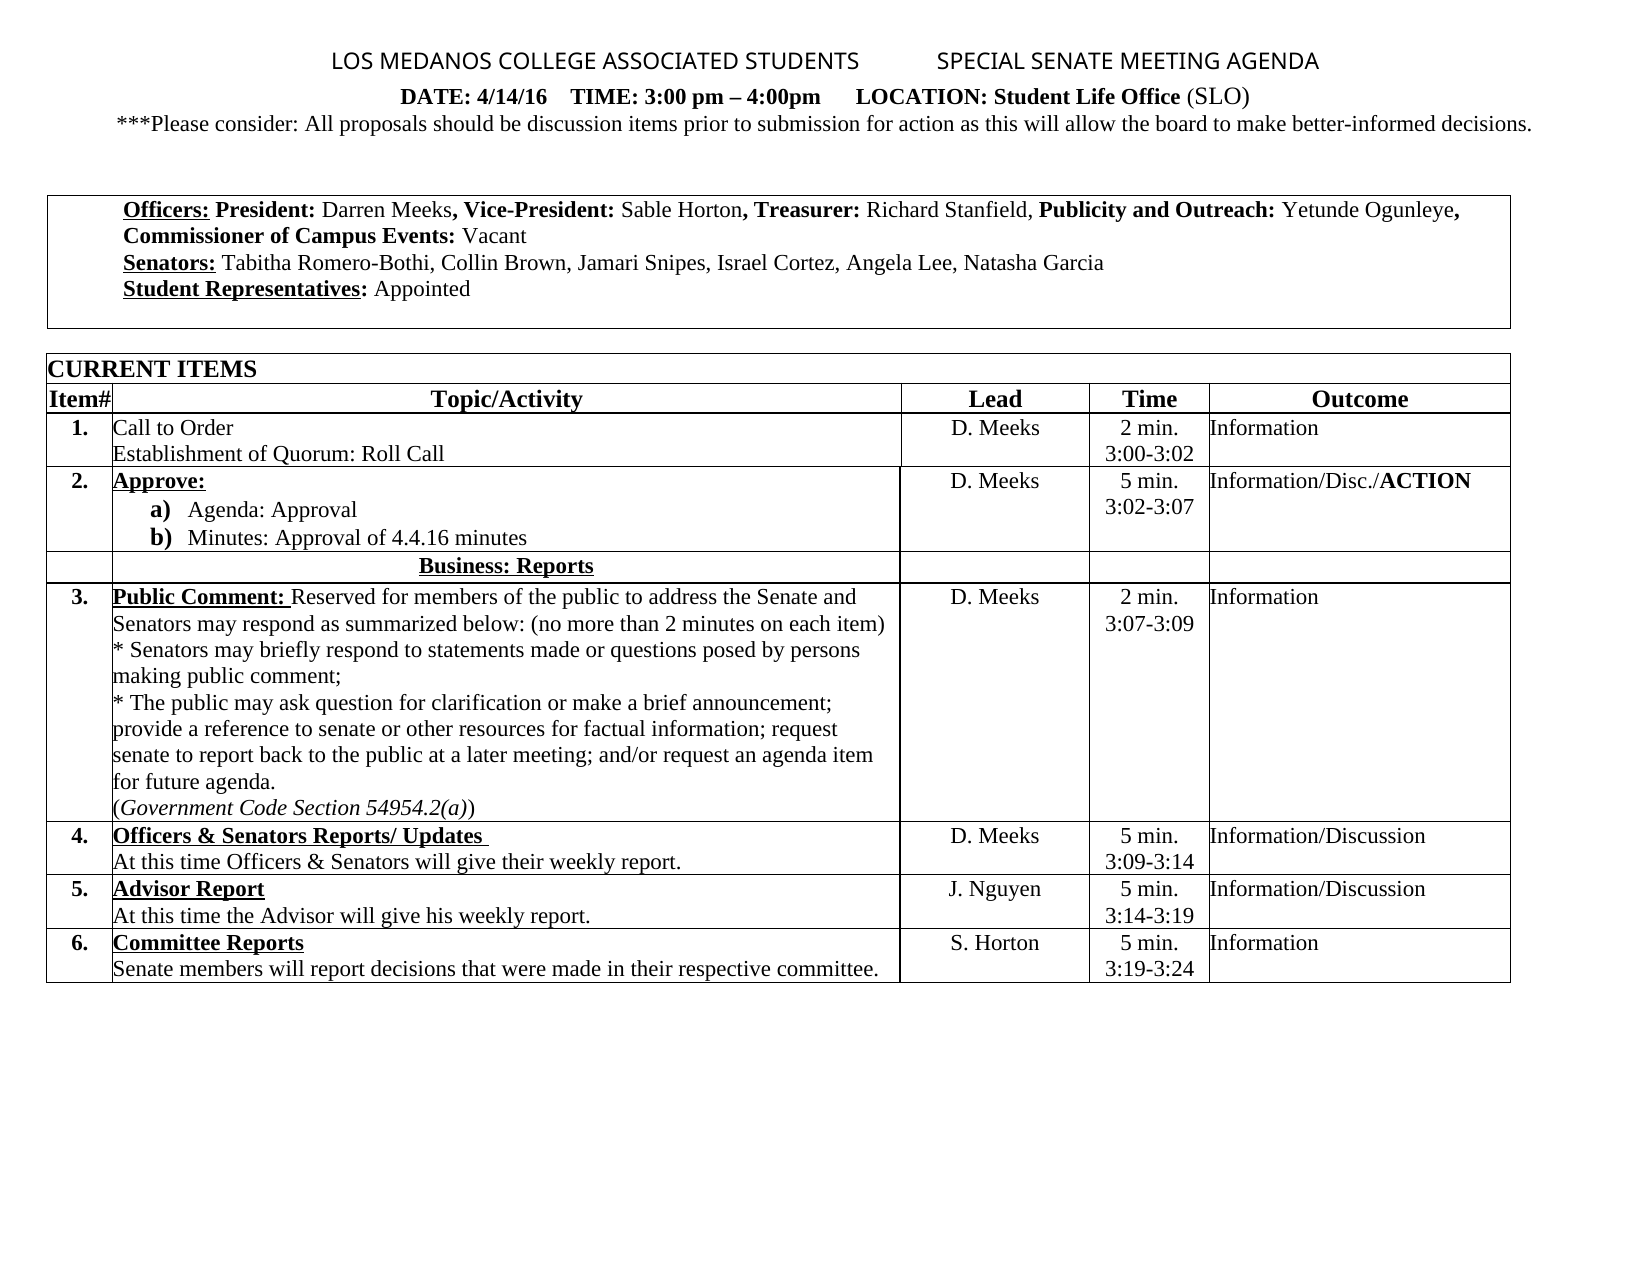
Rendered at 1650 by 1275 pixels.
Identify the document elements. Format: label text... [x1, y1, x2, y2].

table_cell 1. [47, 414, 112, 466]
table_cell 5 min. 3:09-3:14 [1090, 822, 1209, 874]
table_cell Officers & Senators Reports/ Updates At this time Officers & Senators will give their weekly report. [113, 822, 899, 874]
table_cell D. Meeks [902, 414, 1089, 466]
table_cell [1210, 552, 1510, 582]
table_cell [47, 552, 112, 582]
table_cell D. Meeks [901, 822, 1089, 874]
table_cell 2. [47, 467, 112, 551]
table_cell Information [1210, 414, 1510, 466]
table_cell Information/Discussion [1210, 875, 1510, 928]
table_cell Information/Discussion [1210, 822, 1510, 874]
table_cell Advisor Report At this time the Advisor will give his weekly report. [113, 875, 899, 928]
table_cell Information/Disc./ACTION [1210, 467, 1510, 551]
table_cell Public Comment: Reserved for members of the public to address the Senate and Senators may respond as summarized below: (no more than 2 minutes on each item) * Senators may briefly respond to statements made or questions posed by persons making public comment; * The public may ask question for clarification or make a brief announcement; provide a reference to senate or other resources for factual information; request senate to report back to the public at a later meeting; and/or request an agenda item for future agenda. (Government Code Section 54954.2(a)) [113, 584, 899, 821]
table_cell 5. [47, 875, 112, 928]
table_cell D. Meeks [901, 584, 1089, 821]
table_cell [901, 552, 1089, 582]
table_cell 3. [47, 584, 112, 821]
table_cell Topic/Activity [113, 384, 901, 412]
table_cell [1090, 552, 1209, 582]
table_cell S. Horton [901, 929, 1089, 982]
table_cell Lead [902, 384, 1089, 412]
table_cell Time [1090, 384, 1209, 412]
table_cell 2 min. 3:07-3:09 [1090, 584, 1209, 821]
table_cell D. Meeks [901, 467, 1089, 551]
table_cell J. Nguyen [901, 875, 1089, 928]
table_cell Call to Order Establishment of Quorum: Roll Call [113, 414, 901, 466]
table_cell 5 min. 3:19-3:24 [1090, 929, 1209, 982]
table_cell Outcome [1210, 384, 1510, 412]
table_cell Information [1210, 584, 1510, 821]
table_cell 4. [47, 822, 112, 874]
table_header CURRENT ITEMS [47, 354, 1510, 383]
table_cell Item# [47, 384, 112, 412]
table_cell 6. [47, 929, 112, 982]
table_cell Committee Reports Senate members will report decisions that were made in their respective committee. [113, 929, 899, 982]
table_cell Information [1210, 929, 1510, 982]
table_cell Business: Reports [113, 552, 899, 582]
table_cell 5 min. 3:02-3:07 [1090, 467, 1209, 551]
table_cell Approve: Agenda: Approval Minutes: Approval of 4.4.16 minutes [113, 467, 899, 551]
table_cell 5 min. 3:14-3:19 [1090, 875, 1209, 928]
table_cell 2 min. 3:00-3:02 [1090, 414, 1209, 466]
table_header Officers: President: Darren Meeks, Vice-President: Sable Horton, Treasurer: Richard Stanfield, Publicity and Outreach: Yetunde Ogunleye, Commissioner of Campus Events: Vacant Senators: Tabitha Romero-Bothi, Collin Brown, Jamari Snipes, Israel Cortez, Angela Lee, Natasha Garcia Student Representatives: Appointed [48, 196, 1510, 328]
